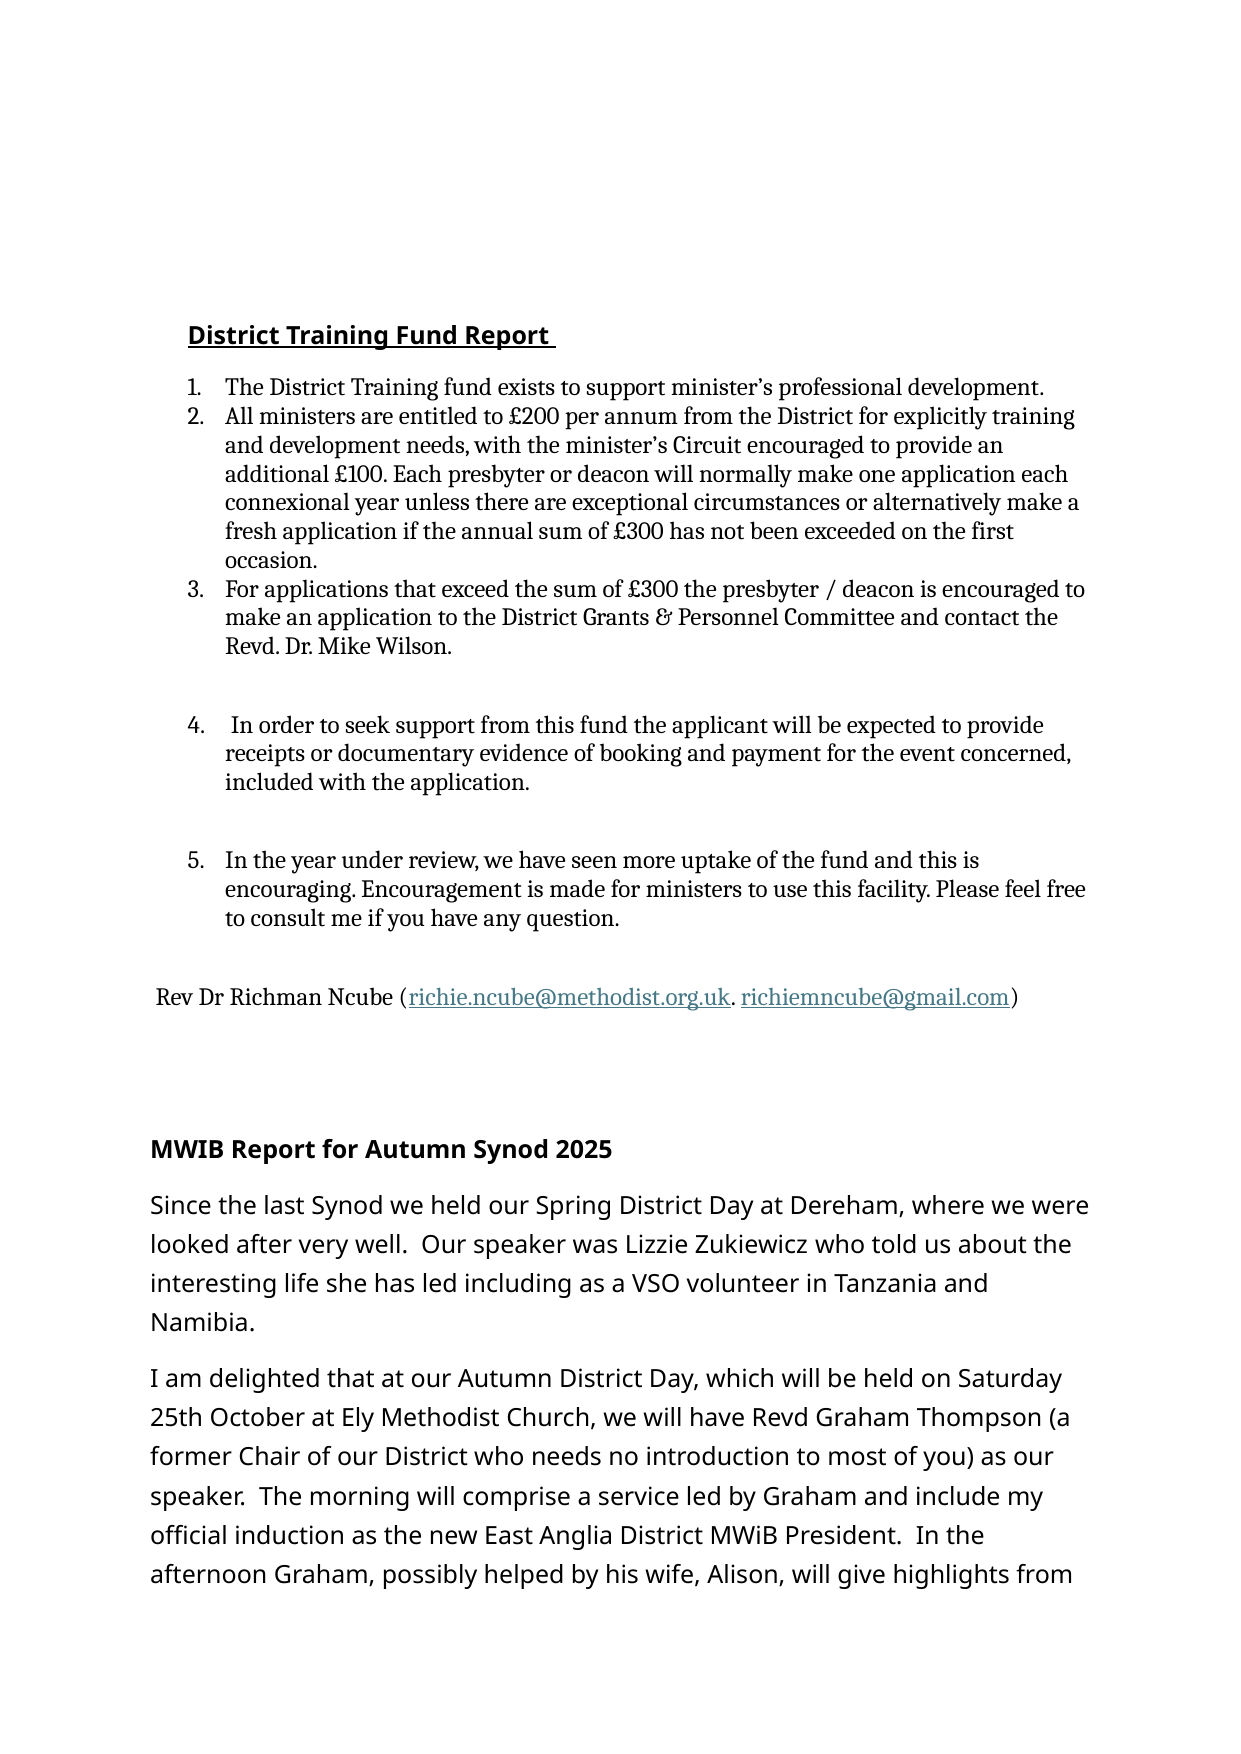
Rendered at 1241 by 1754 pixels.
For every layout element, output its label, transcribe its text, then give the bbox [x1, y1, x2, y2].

text MWIB Report for Autumn Synod 2025 [150, 1131, 1090, 1166]
list In order to seek support from this fund the applicant will be expected to provide receipts or documentary evidence of booking and payment for the event concerned, included with the application. [187, 711, 1090, 797]
text District Training Fund Report [187, 317, 1090, 352]
list All ministers are entitled to £200 per annum from the District for explicitly training and development needs, with the minister’s Circuit encouraged to provide an additional £100. Each presbyter or deacon will normally make one application each connexional year unless there are exceptional circumstances or alternatively make a fresh application if the annual sum of £300 has not been exceeded on the first occasion. [187, 402, 1090, 574]
list In the year under review, we have seen more uptake of the fund and this is encouraging. Encouragement is made for ministers to use this facility. Please feel free to consult me if you have any question. [187, 846, 1090, 933]
text Rev Dr Richman Ncube (richie.ncube@methodist.org.uk. richiemncube@gmail.com) [150, 982, 1090, 1011]
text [150, 1361, 1090, 1591]
list For applications that exceed the sum of £300 the presbyter / deacon is encouraged to make an application to the District Grants & Personnel Committee and contact the Revd. Dr. Mike Wilson. [187, 574, 1090, 661]
list The District Training fund exists to support minister’s professional development. [187, 373, 1090, 402]
text Since the last Synod we held our Spring District Day at Dereham, where we were looked after very well. Our speaker was Lizzie Zukiewicz who told us about the interesting life she has led including as a VSO volunteer in Tanzania and Namibia. [150, 1187, 1090, 1339]
